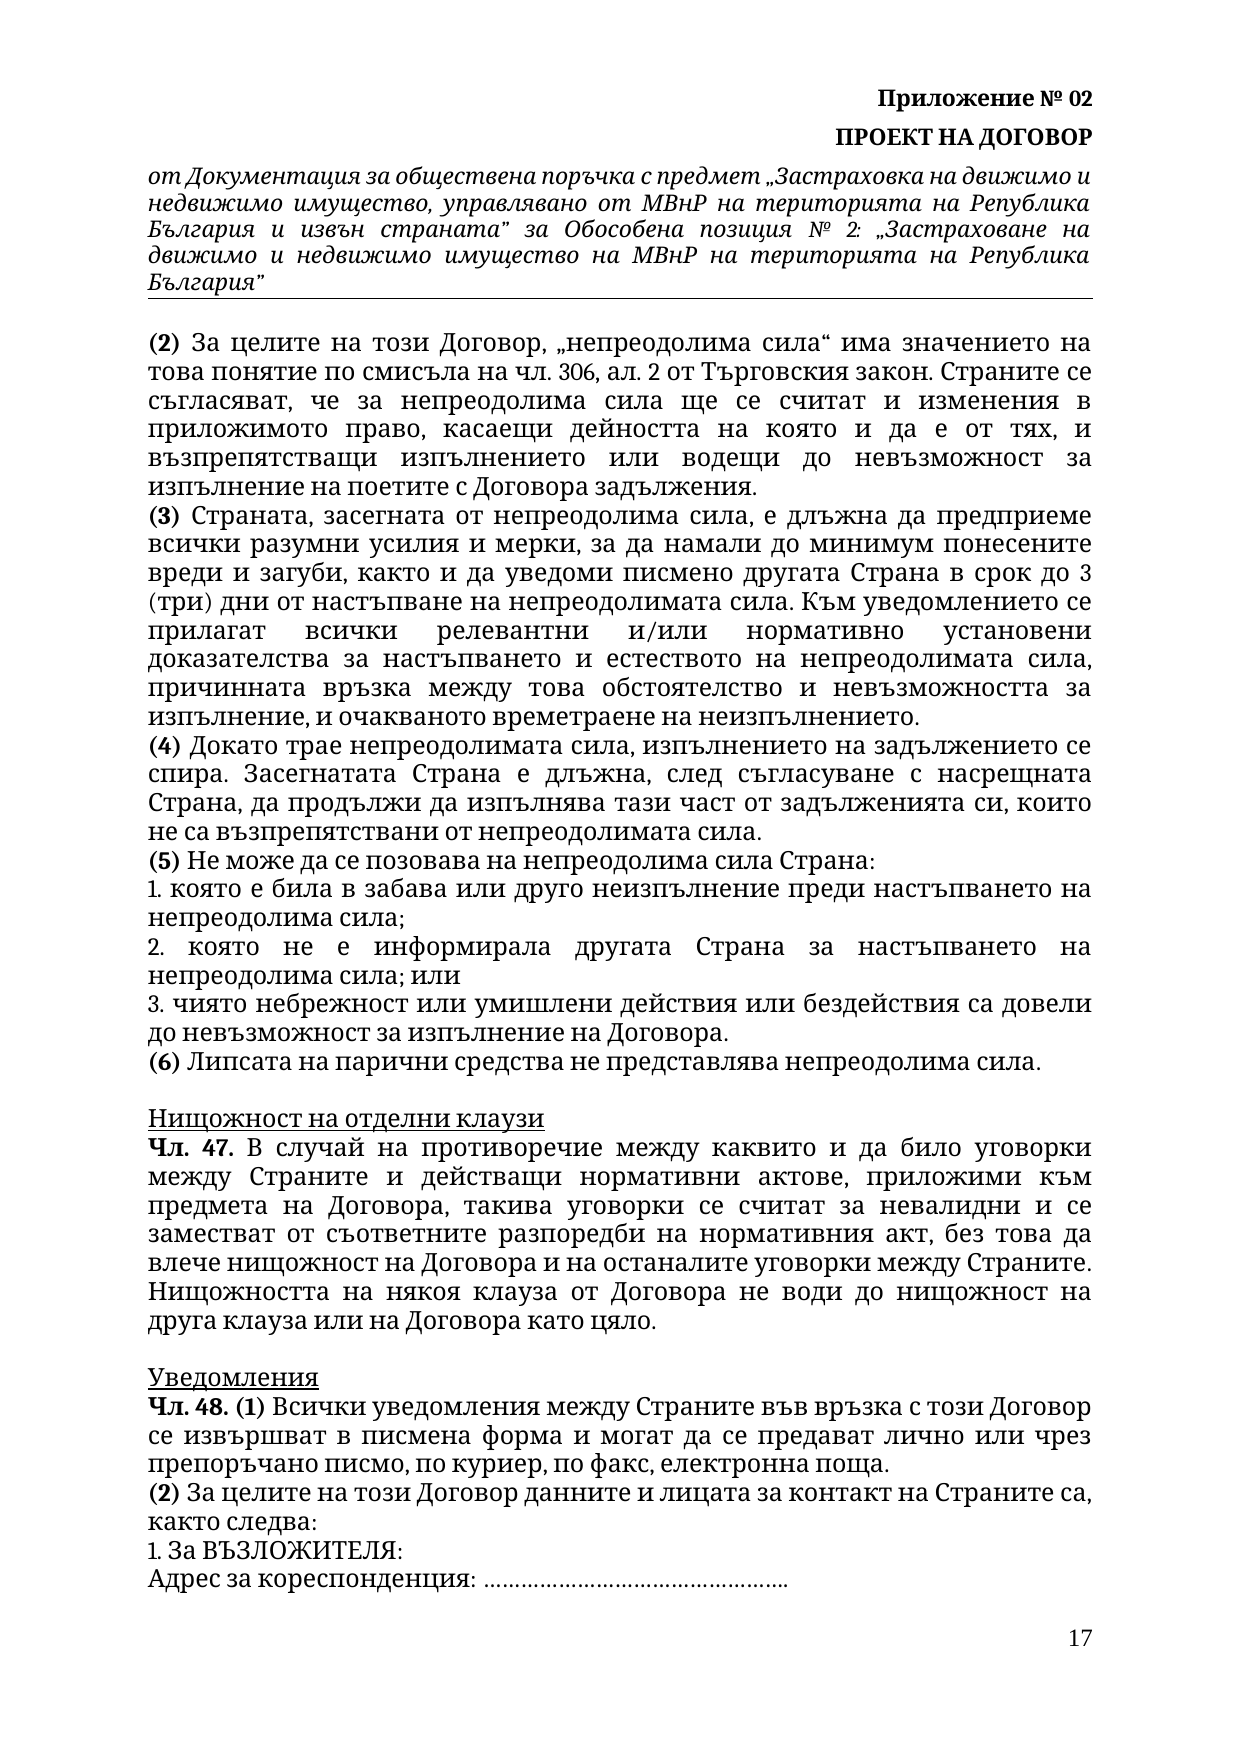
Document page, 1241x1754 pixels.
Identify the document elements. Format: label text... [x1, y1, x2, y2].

text Уведомления [148, 1364, 1093, 1393]
text (5) Не може да се позовава на непреодолима сила Страна: [148, 847, 1093, 875]
text (3) Страната, засегната от непреодолима сила, е длъжна да предприеме всички разумни усилия и мерки, за да намали до минимум понесените вреди и загуби, както и да уведоми писмено другата Страна в срок до 3 (три) дни от настъпване на непреодолимата сила. Към уведомлението се прилагат всички релевантни и/или нормативно установени доказателства за настъпването и естеството на непреодолимата сила, причинната връзка между това обстоятелство и невъзможността за изпълнение, и очакваното времетраене на неизпълнението. [148, 502, 1093, 732]
text 3. чиято небрежност или умишлени действия или бездействия са довели до невъзможност за изпълнение на Договора. [148, 990, 1093, 1048]
text (4) Докато трае непреодолимата сила, изпълнението на задължението се спира. Засегнатата Страна е длъжна, след съгласуване с насрещната Страна, да продължи да изпълнява тази част от задълженията си, които не са възпрепятствани от непреодолимата сила. [148, 732, 1093, 847]
text 1. За ВЪЗЛОЖИТЕЛЯ: [148, 1537, 1093, 1565]
text Чл. 48. (1) Всички уведомления между Страните във връзка с този Договор се извършват в писмена форма и могат да се предават лично или чрез препоръчано писмо, по куриер, по факс, електронна поща. [148, 1393, 1093, 1479]
text 2. която не е информирала другата Страна за настъпването на непреодолима сила; или [148, 933, 1093, 990]
text (6) Липсата на парични средства не представлява непреодолима сила. [148, 1048, 1093, 1077]
text Чл. 47. В случай на противоречие между каквито и да било уговорки между Страните и действащи нормативни актове, приложими към предмета на Договора, такива уговорки се считат за невалидни и се заместват от съответните разпоредби на нормативния акт, без това да влече нищожност на Договора и на останалите уговорки между Страните. Нищожността на някоя клауза от Договора не води до нищожност на друга клауза или на Договора като цяло. [148, 1134, 1093, 1335]
text 1. която е била в забава или друго неизпълнение преди настъпването на непреодолима сила; [148, 875, 1093, 933]
text Адрес за кореспонденция: …………………………………………. [148, 1565, 1093, 1594]
text (2) За целите на този Договор данните и лицата за контакт на Страните са, както следва: [148, 1479, 1093, 1537]
text Нищожност на отделни клаузи [148, 1105, 1093, 1134]
text (2) За целите на този Договор, „непреодолима сила“ има значението на това понятие по смисъла на чл. 306, ал. 2 от Търговския закон. Страните се съгласяват, че за непреодолима сила ще се считат и изменения в приложимото право, касаещи дейността на която и да е от тях, и възпрепятстващи изпълнението или водещи до невъзможност за изпълнение на поетите с Договора задължения. [148, 329, 1093, 502]
